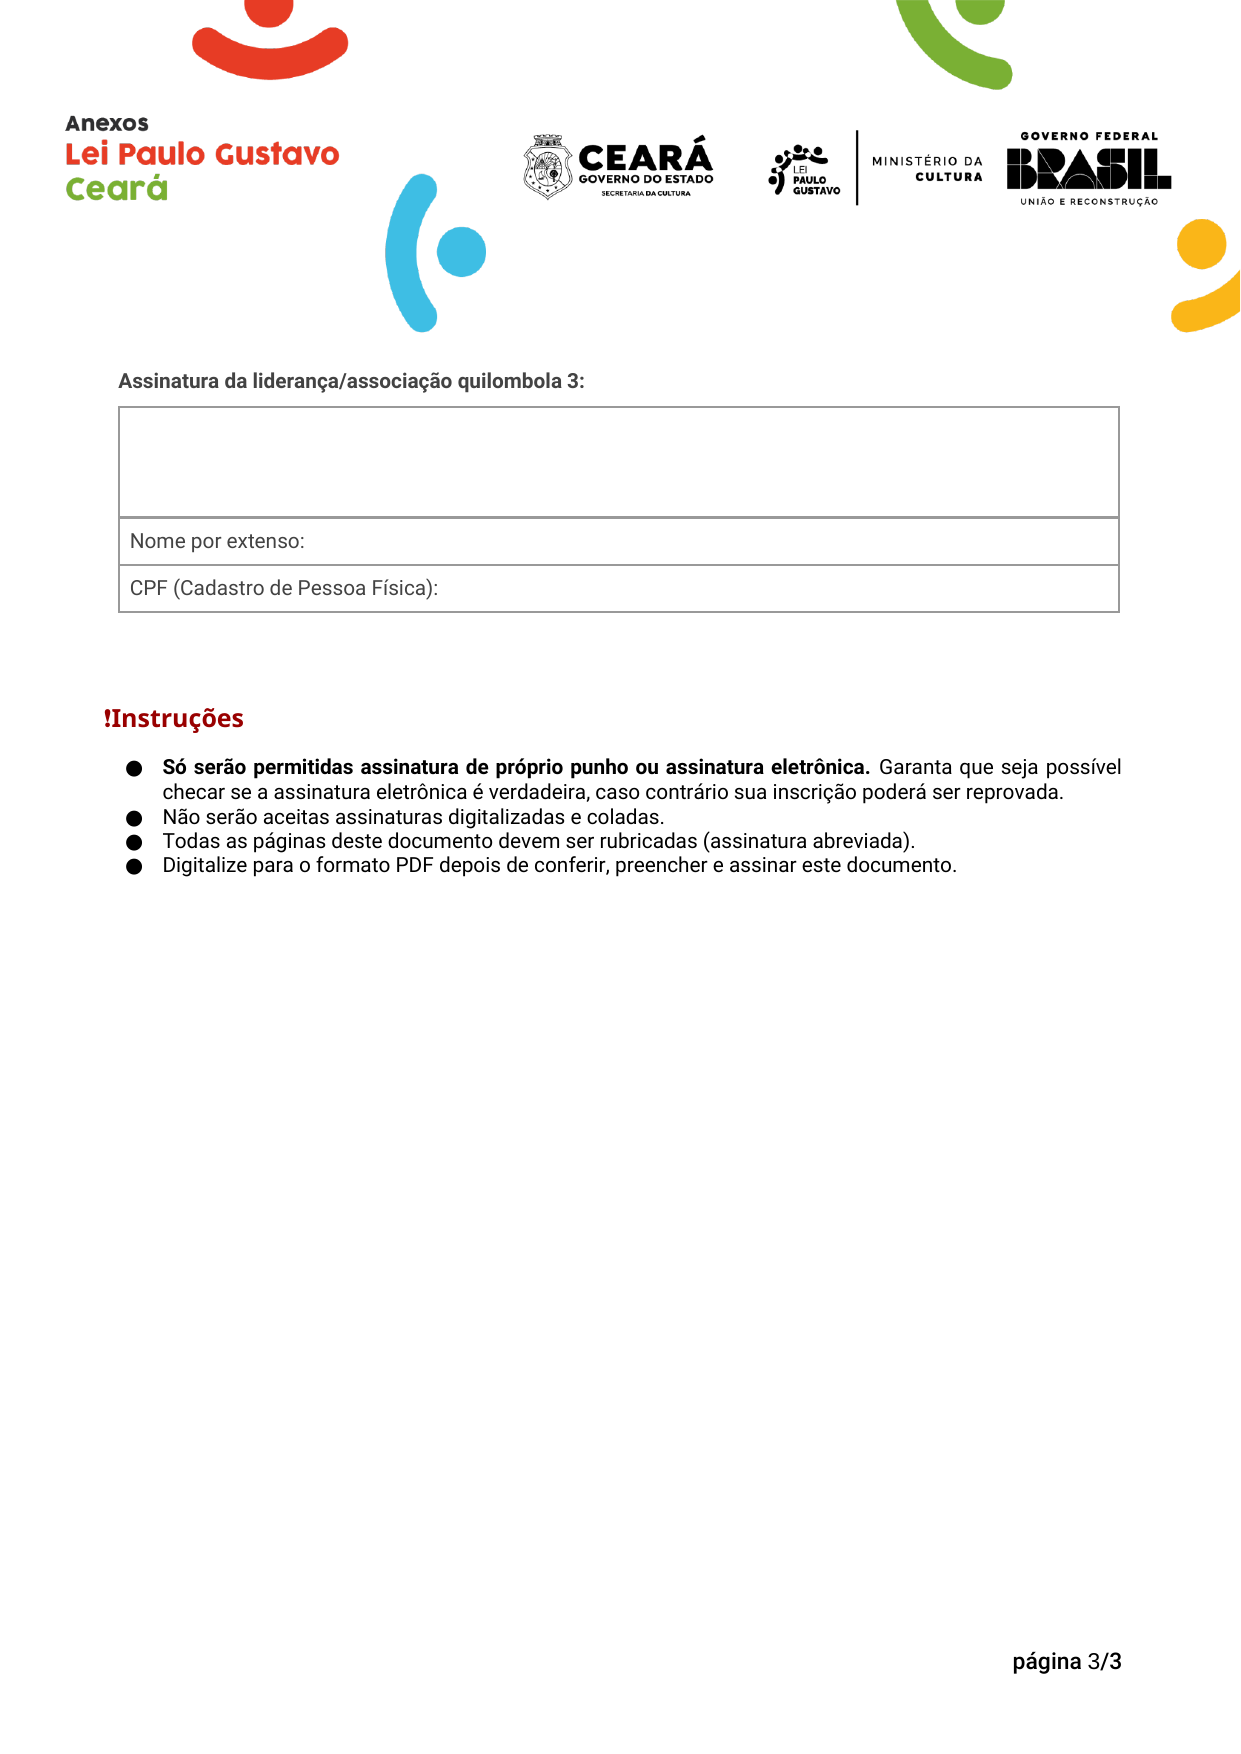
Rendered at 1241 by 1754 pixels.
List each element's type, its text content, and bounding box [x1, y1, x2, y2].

list Só serão permitidas assinatura de próprio punho ou assinatura eletrônica. Garanta que seja possível checar se a assinatura eletrônica é verdadeira, caso contrário sua inscrição poderá ser reprovada. [125, 752, 1122, 805]
list Digitalize para o formato PDF depois de conferir, preencher e assinar este documento. [125, 853, 1122, 878]
picture [0, 0, 1241, 339]
list Todas as páginas deste documento devem ser rubricadas (assinatura abreviada). [125, 829, 1122, 853]
list Não serão aceitas assinaturas digitalizadas e coladas. [125, 805, 1122, 829]
table_cell Nome por extenso: [120, 519, 1118, 564]
text Assinatura da liderança/associação quilombola 3: [118, 105, 1122, 393]
table_header [120, 408, 1118, 516]
table_cell CPF (Cadastro de Pessoa Física): [120, 566, 1118, 611]
